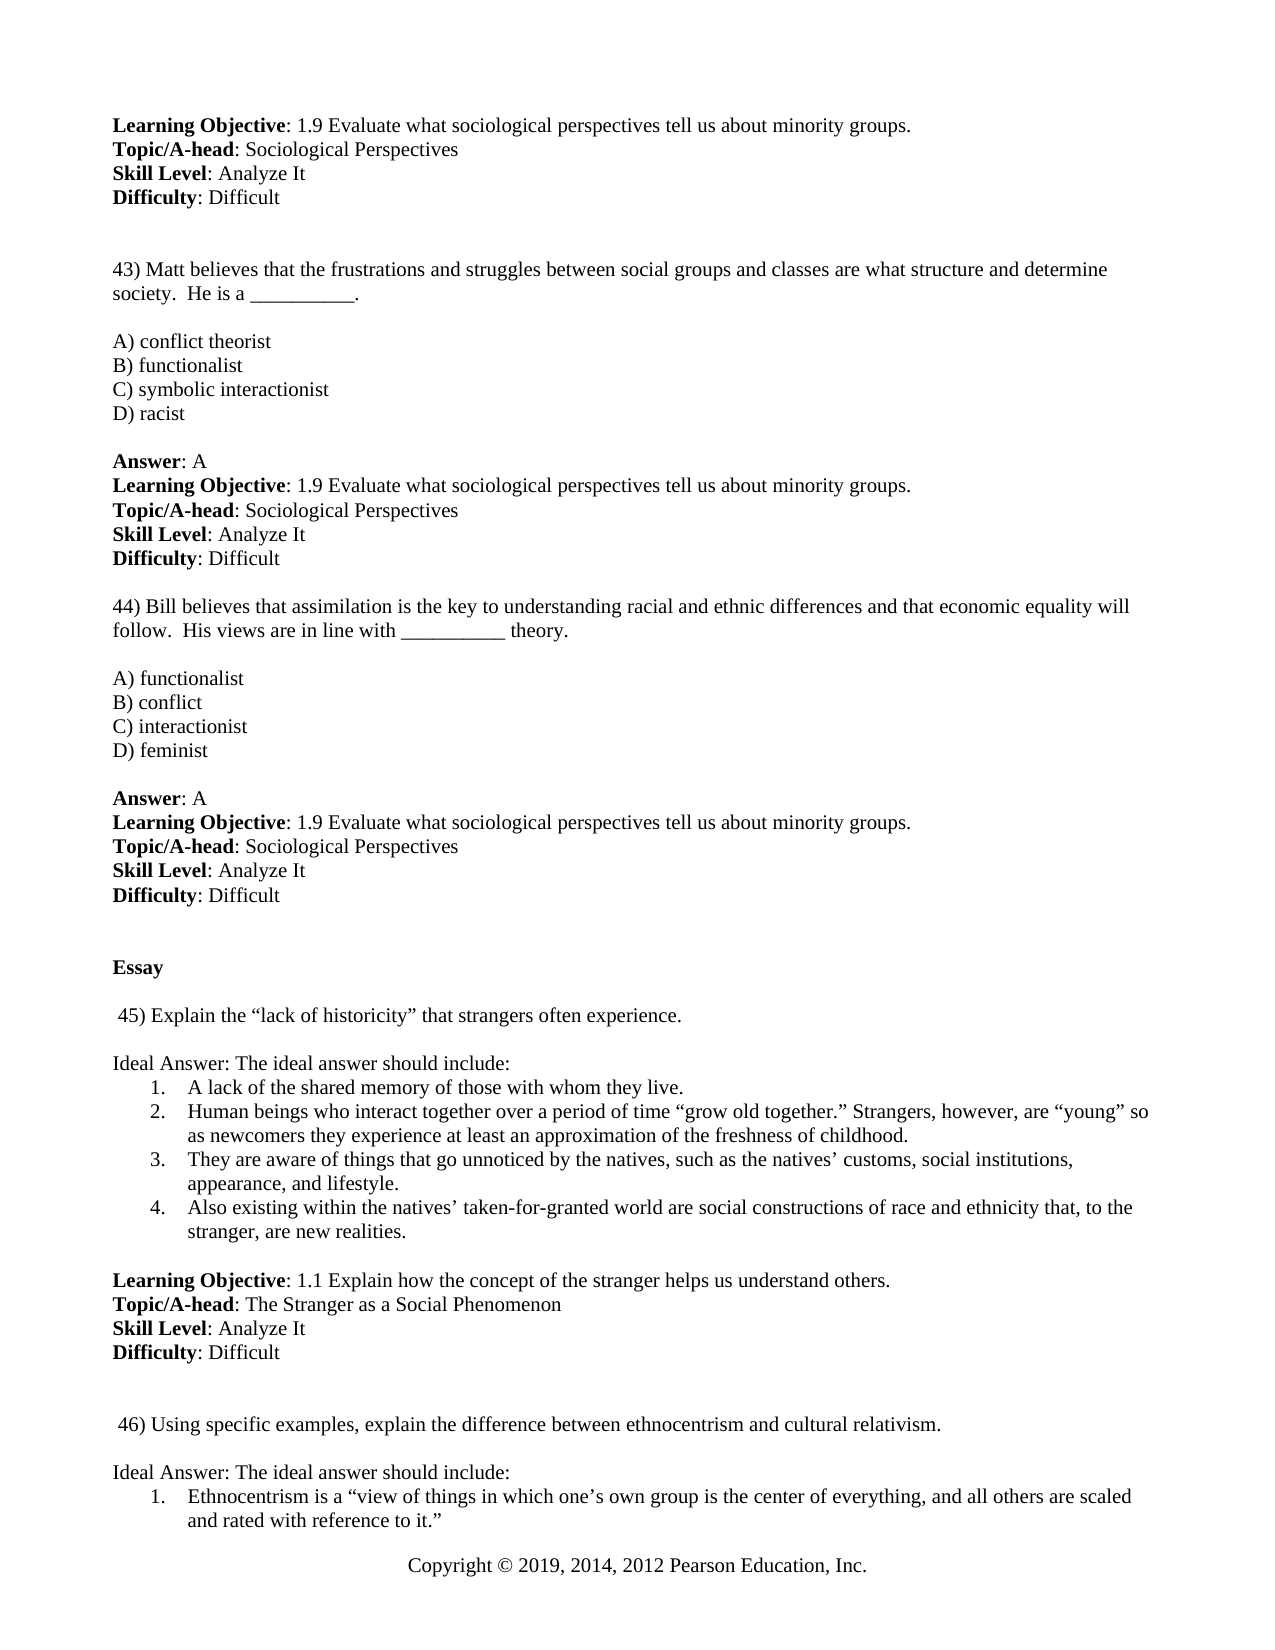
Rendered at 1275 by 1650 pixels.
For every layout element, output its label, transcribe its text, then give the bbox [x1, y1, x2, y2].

text Learning Objective: 1.9 Evaluate what sociological perspectives tell us about minority groups. [112, 473, 1162, 497]
text Topic/A-head: Sociological Perspectives [112, 834, 1162, 858]
text Ideal Answer: The ideal answer should include: [112, 1051, 1162, 1075]
text D) feminist [112, 738, 1162, 762]
text 43) Matt believes that the frustrations and struggles between social groups and classes are what structure and determine society. He is a __________. [112, 257, 1162, 305]
text Learning Objective: 1.9 Evaluate what sociological perspectives tell us about minority groups. [112, 810, 1162, 834]
list Human beings who interact together over a period of time “grow old together.” Strangers, however, are “young” so as newcomers they experience at least an approximation of the freshness of childhood. [150, 1099, 1162, 1147]
text A) functionalist [112, 666, 1162, 690]
text Skill Level: Analyze It [112, 858, 1162, 882]
text B) conflict [112, 690, 1162, 714]
text Learning Objective: 1.9 Evaluate what sociological perspectives tell us about minority groups. [112, 112, 1162, 137]
text Topic/A-head: The Stranger as a Social Phenomenon [112, 1292, 1162, 1316]
text Topic/A-head: Sociological Perspectives [112, 137, 1162, 161]
text Essay [112, 955, 1162, 979]
list They are aware of things that go unnoticed by the natives, such as the natives’ customs, social institutions, appearance, and lifestyle. [150, 1147, 1162, 1195]
text Topic/A-head: Sociological Perspectives [112, 497, 1162, 522]
text Answer: A [112, 786, 1162, 810]
text 45) Explain the “lack of historicity” that strangers often experience. [112, 1003, 1162, 1027]
text Learning Objective: 1.1 Explain how the concept of the stranger helps us understand others. [112, 1267, 1162, 1292]
text Difficulty: Difficult [112, 1340, 1162, 1364]
list Ethnocentrism is a “view of things in which one’s own group is the center of everything, and all others are scaled and rated with reference to it.” [150, 1484, 1162, 1532]
list Also existing within the natives’ taken-for-granted world are social constructions of race and ethnicity that, to the stranger, are new realities. [150, 1195, 1162, 1243]
text D) racist [112, 401, 1162, 425]
text Skill Level: Analyze It [112, 1316, 1162, 1340]
text A) conflict theorist [112, 329, 1162, 353]
text Difficulty: Difficult [112, 185, 1162, 209]
text Answer: A [112, 449, 1162, 473]
text 44) Bill believes that assimilation is the key to understanding racial and ethnic differences and that economic equality will follow. His views are in line with __________ theory. [112, 594, 1162, 642]
text Skill Level: Analyze It [112, 522, 1162, 546]
text Difficulty: Difficult [112, 546, 1162, 570]
text C) symbolic interactionist [112, 377, 1162, 401]
text B) functionalist [112, 353, 1162, 377]
text 46) Using specific examples, explain the difference between ethnocentrism and cultural relativism. [112, 1412, 1162, 1436]
list A lack of the shared memory of those with whom they live. [150, 1075, 1162, 1099]
text Difficulty: Difficult [112, 882, 1162, 907]
text Skill Level: Analyze It [112, 161, 1162, 185]
text C) interactionist [112, 714, 1162, 738]
text Ideal Answer: The ideal answer should include: [112, 1460, 1162, 1484]
